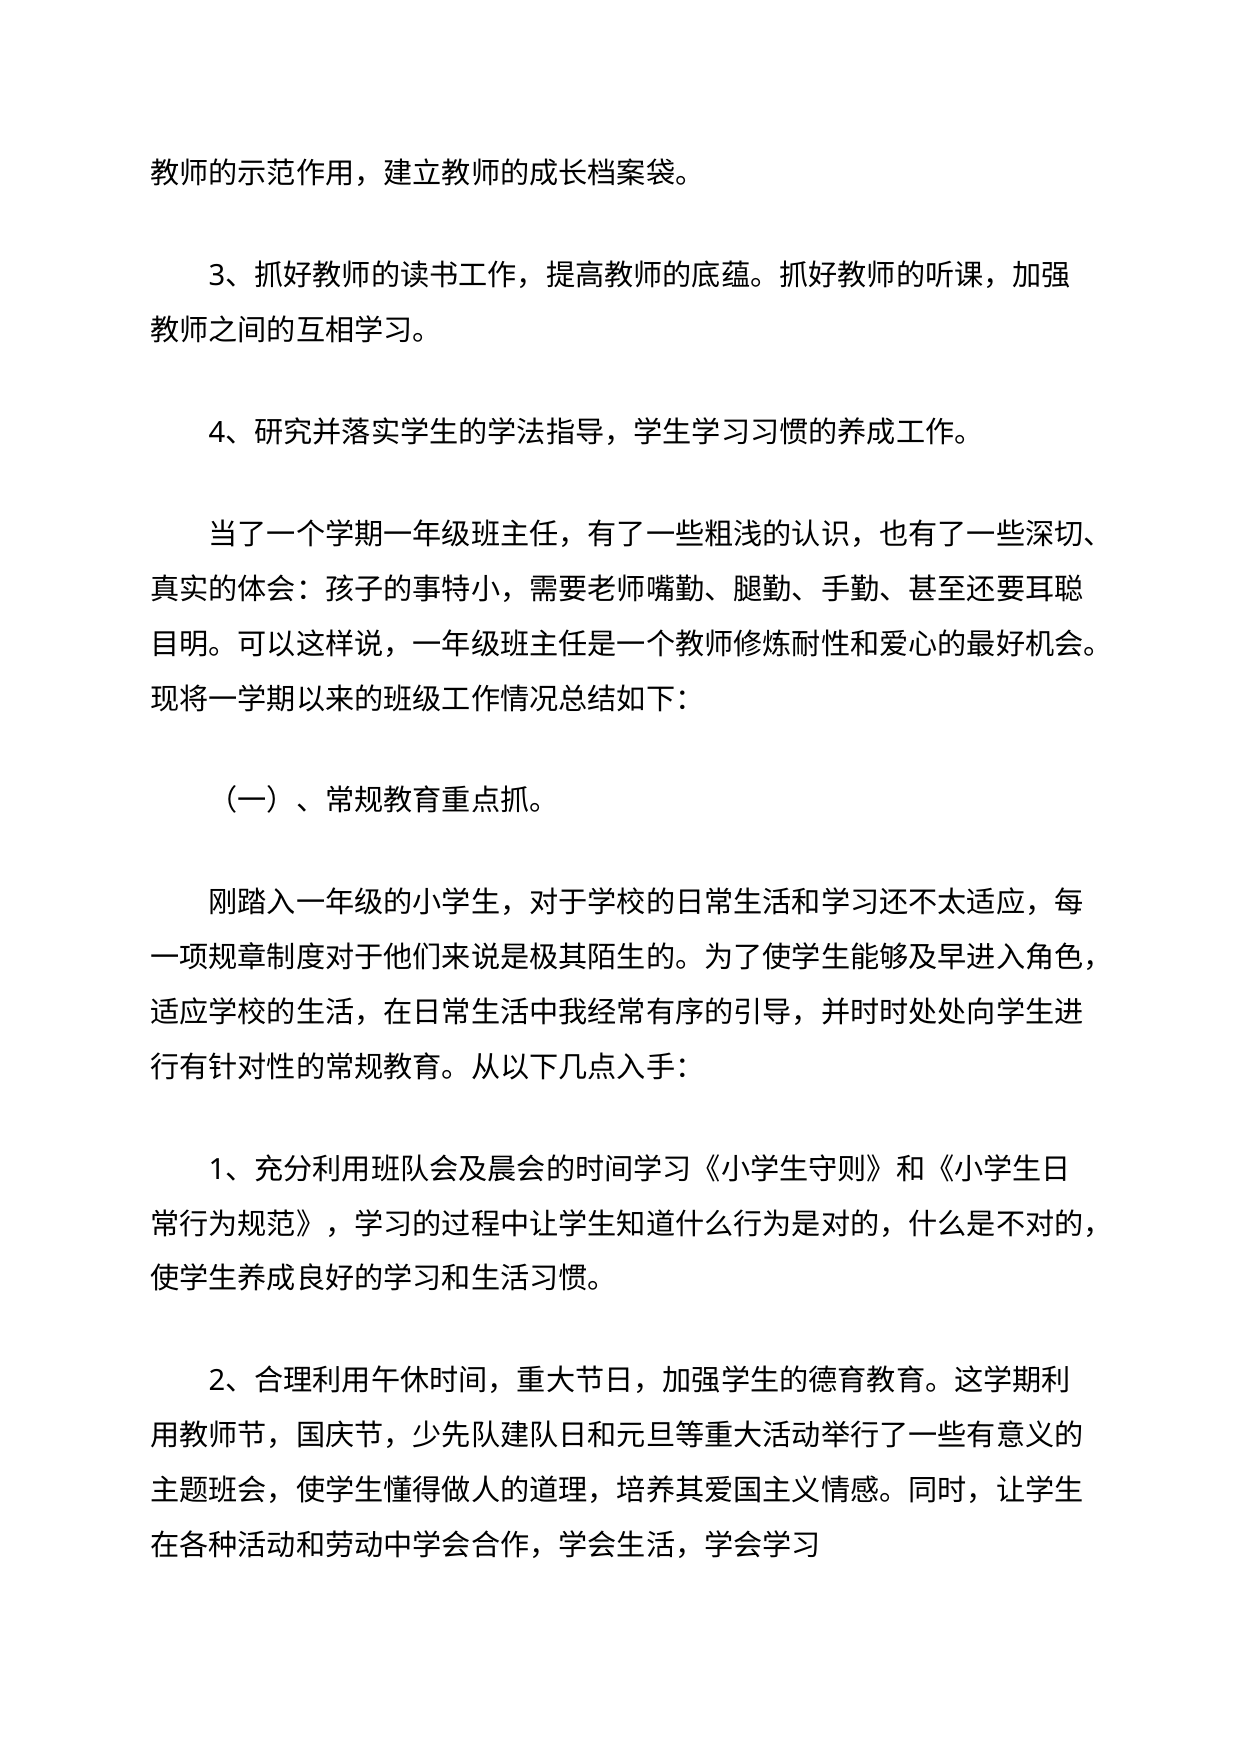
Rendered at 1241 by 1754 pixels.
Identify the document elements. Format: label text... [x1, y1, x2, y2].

text 刚踏入一年级的小学生，对于学校的日常生活和学习还不太适应，每一项规章制度对于他们来说是极其陌生的。为了使学生能够及早进入角色，适应学校的生活，在日常生活中我经常有序的引导，并时时处处向学生进行有针对性的常规教育。从以下几点入手： [150, 879, 1090, 1086]
text 3、抓好教师的读书工作，提高教师的底蕴。抓好教师的听课，加强教师之间的互相学习。 [150, 252, 1090, 349]
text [150, 150, 1090, 192]
text （一）、常规教育重点抓。 [150, 777, 1090, 819]
text 2、合理利用午休时间，重大节日，加强学生的德育教育。这学期利用教师节，国庆节，少先队建队日和元旦等重大活动举行了一些有意义的主题班会，使学生懂得做人的道理，培养其爱国主义情感。同时，让学生在各种活动和劳动中学会合作，学会生活，学会学习 [150, 1357, 1090, 1564]
text 1、充分利用班队会及晨会的时间学习《小学生守则》和《小学生日常行为规范》，学习的过程中让学生知道什么行为是对的，什么是不对的，使学生养成良好的学习和生活习惯。 [150, 1145, 1090, 1297]
text 当了一个学期一年级班主任，有了一些粗浅的认识，也有了一些深切、真实的体会：孩子的事特小，需要老师嘴勤、腿勤、手勤、甚至还要耳聪目明。可以这样说，一年级班主任是一个教师修炼耐性和爱心的最好机会。现将一学期以来的班级工作情况总结如下： [150, 511, 1090, 717]
text 4、研究并落实学生的学法指导，学生学习习惯的养成工作。 [150, 408, 1090, 451]
